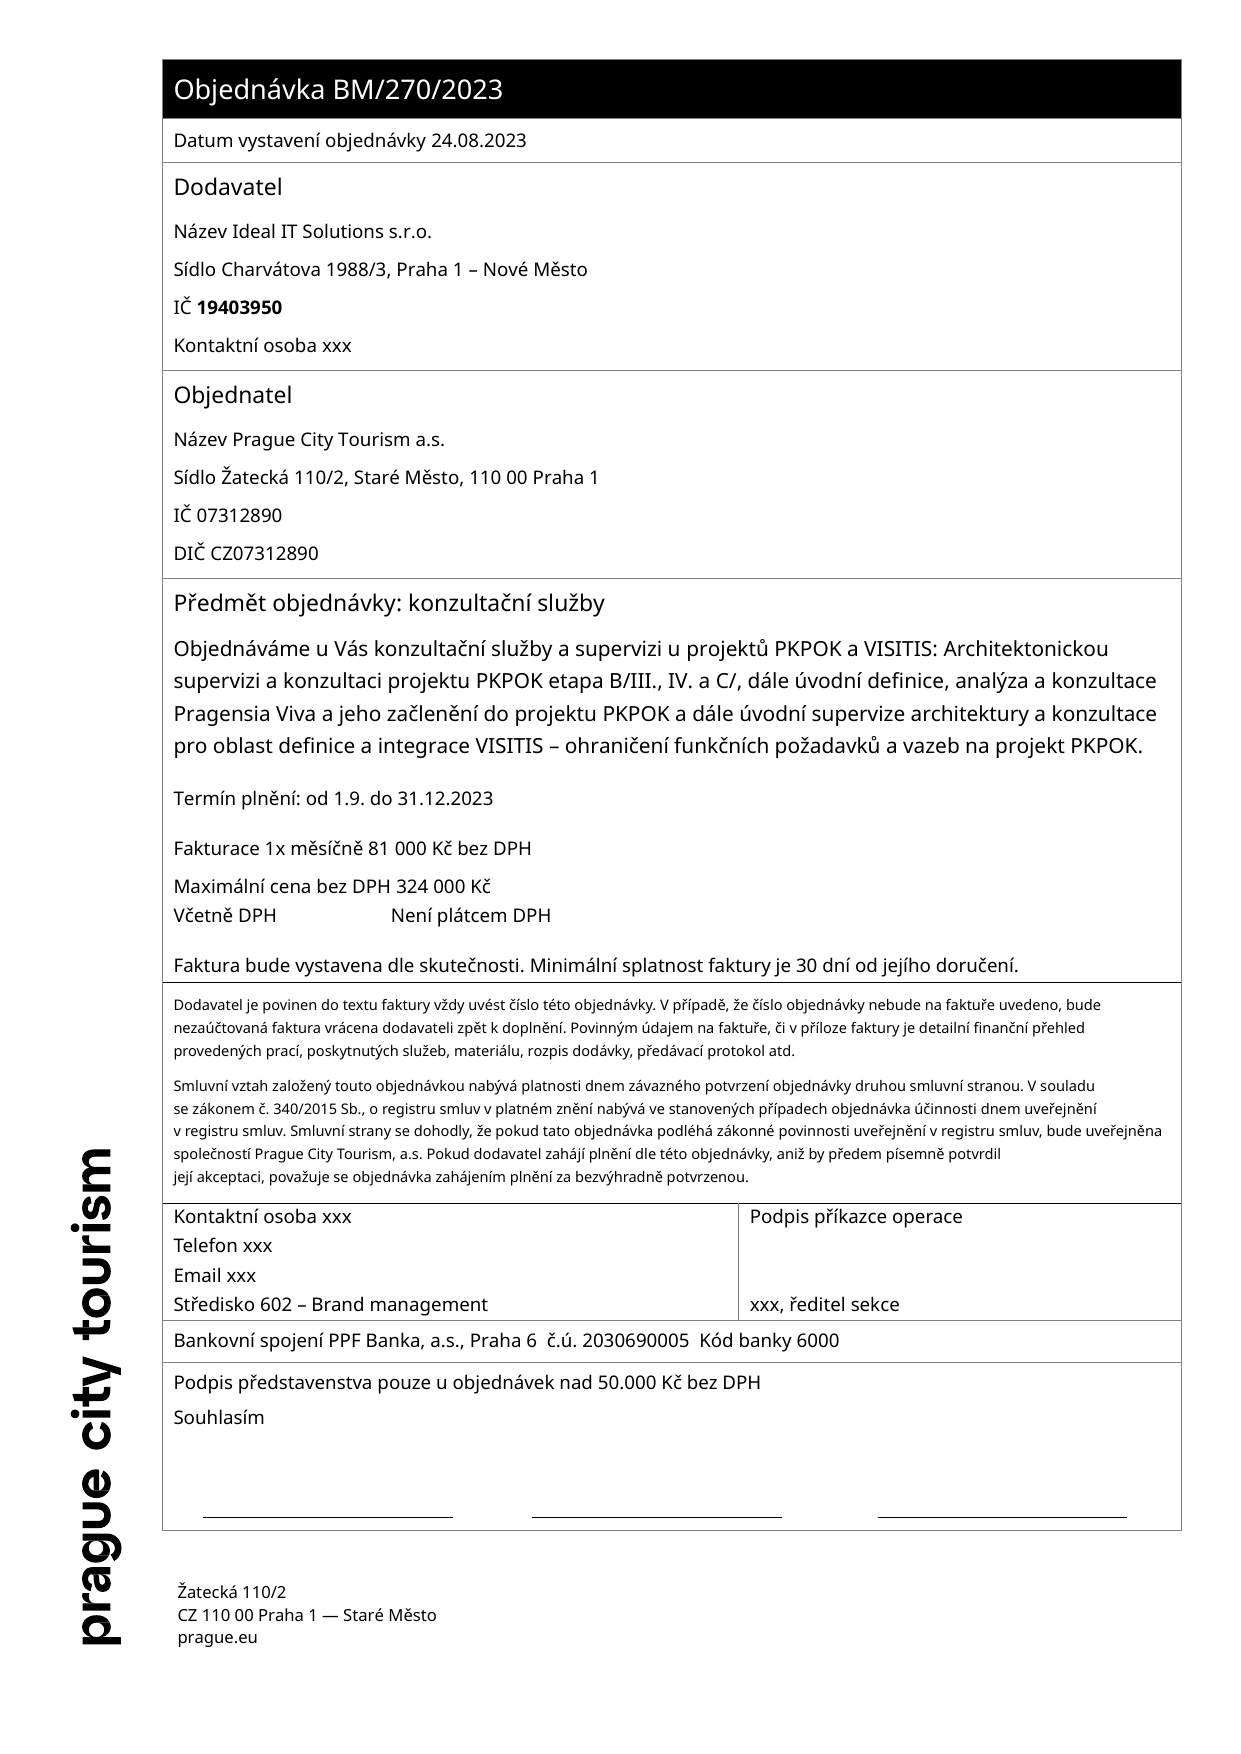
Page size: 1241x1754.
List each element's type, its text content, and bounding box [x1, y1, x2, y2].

table_cell Kontaktní osoba Telefon Email Středisko [163, 1204, 738, 1320]
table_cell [163, 1363, 1181, 1530]
table_cell Datum vystavení objednávky [163, 119, 1181, 162]
table_cell Podpis příkazce operace xxx, ředitel sekce [739, 1204, 1181, 1320]
table_header Objednávka [163, 60, 1181, 118]
table_cell Dodavatel Název Sídlo IČ Kontaktní osoba [163, 163, 1181, 370]
table_cell Dodavatel je povinen do textu faktury vždy uvést číslo této objednávky. V případě, že číslo objednávky nebude na faktuře uvedeno, bude nezaúčtovaná faktura vrácena dodavateli zpět k doplnění. Povinným údajem na faktuře, či v příloze faktury je detailní finanční přehled provedených prací, poskytnutých služeb, materiálu, rozpis dodávky, předávací protokol atd. Smluvní vztah založený touto objednávkou nabývá platnosti dnem závazného potvrzení objednávky druhou smluvní stranou. V souladu se zákonem č. 340/2015 Sb., o registru smluv v platném znění nabývá ve stanovených případech objednávka účinnosti dnem uveřejnění v registru smluv. Smluvní strany se dohodly, že pokud tato objednávka podléhá zákonné povinnosti uveřejnění v registru smluv, bude uveřejněna společností Prague City Tourism, a.s. Pokud dodavatel zahájí plnění dle této objednávky, aniž by předem písemně potvrdil její akceptaci, považuje se objednávka zahájením plnění za bezvýhradně potvrzenou. [163, 983, 1181, 1203]
table_cell Objednatel Název Sídlo IČ DIČ [163, 371, 1181, 578]
table_cell Bankovní spojení PPF Banka, a.s., Praha 6 č.ú. 2030690005 Kód banky 6000 [163, 1321, 1181, 1362]
table_cell Předmět objednávky: konzultační služby Maximální cena bez DPH Včetně DPH Není plátcem DPH Faktura bude vystavena dle skutečnosti. Minimální splatnost faktury je 30 dní od jejího doručení. [163, 579, 1181, 982]
